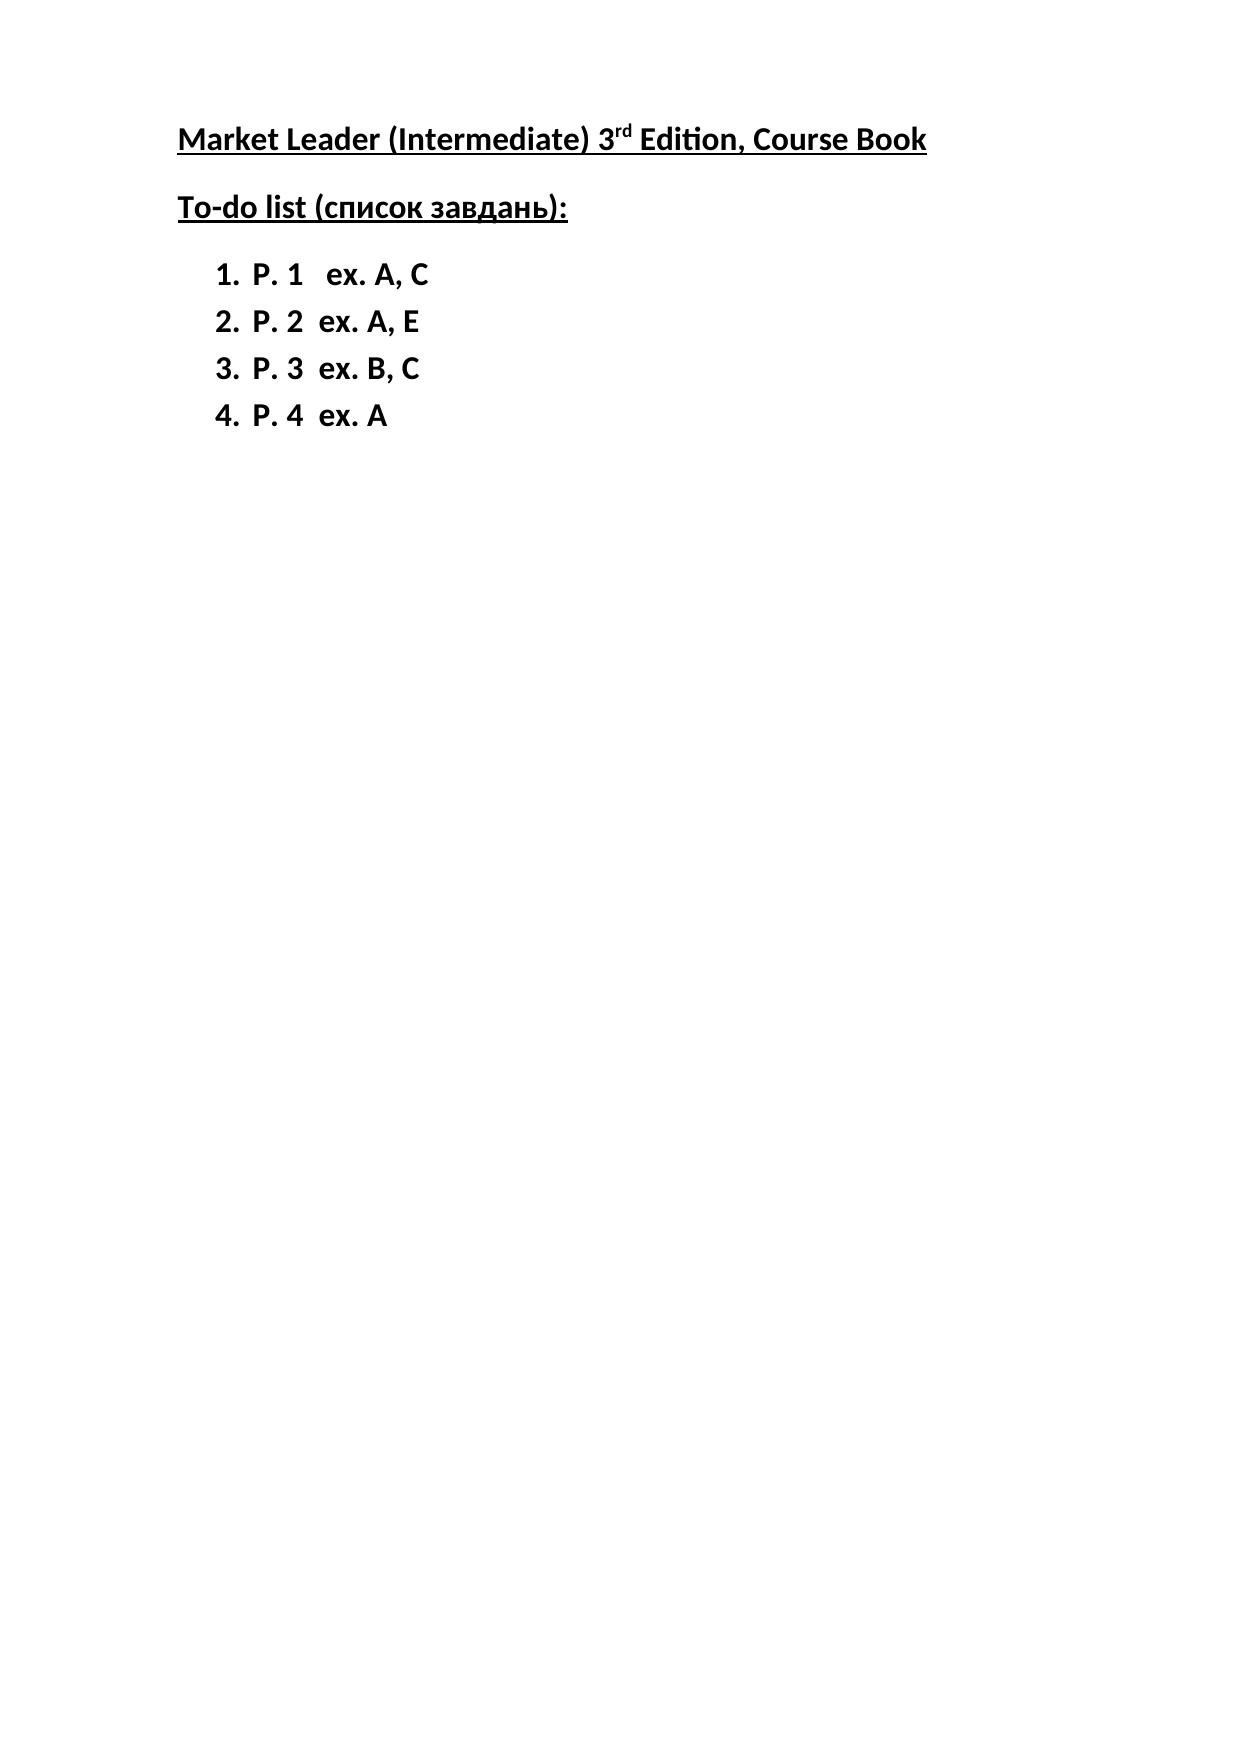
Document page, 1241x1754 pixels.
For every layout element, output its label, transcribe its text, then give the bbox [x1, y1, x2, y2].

list P. 4 ex. A [215, 394, 1152, 434]
list P. 1 ex. A, C [215, 253, 1152, 294]
list P. 2 ex. A, E [215, 300, 1152, 341]
text Market Leader (Intermediate) 3rd Edition, Course Book [177, 118, 1152, 159]
list P. 3 ex. В, С [215, 347, 1152, 388]
text To-do list (список завдань): [177, 186, 1152, 226]
